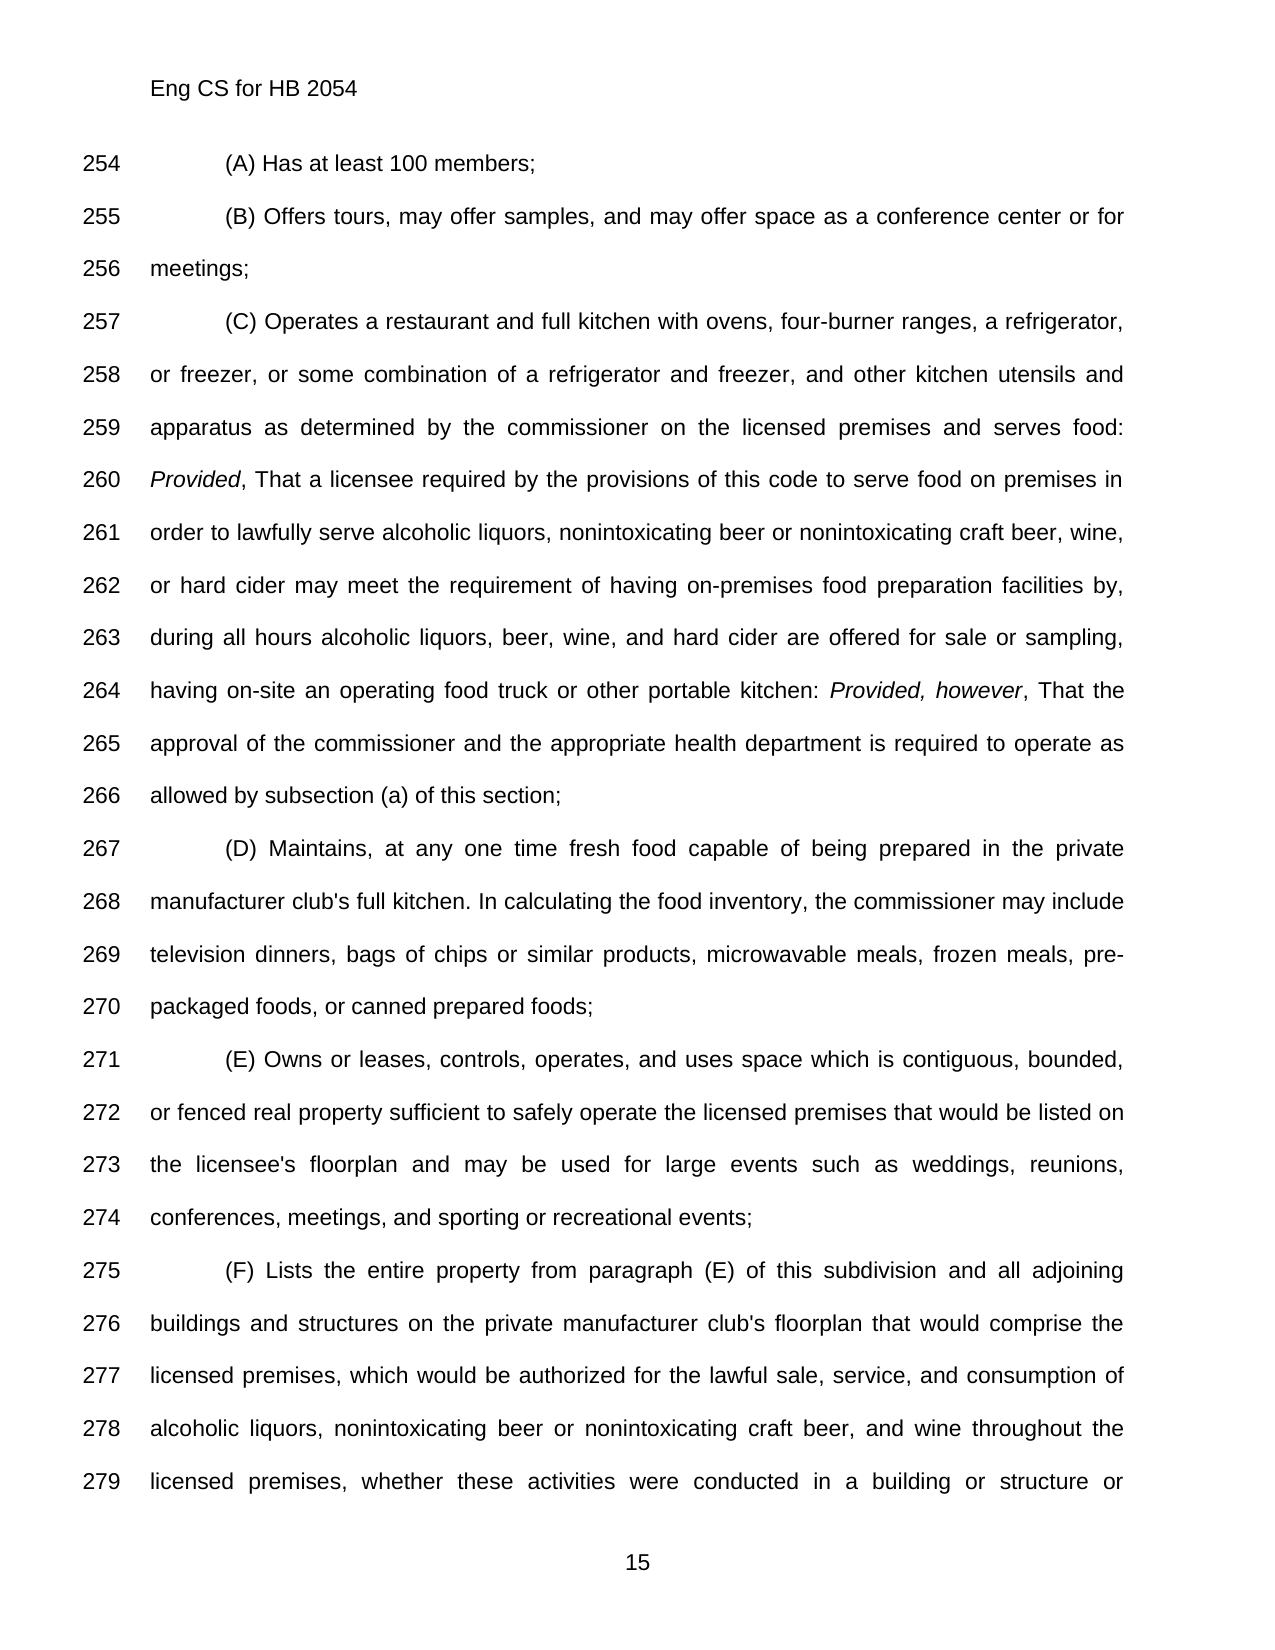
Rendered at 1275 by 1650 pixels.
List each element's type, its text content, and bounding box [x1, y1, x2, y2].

text (E) Owns or leases, controls, operates, and uses space which is contiguous, bounded, or fenced real property sufficient to safely operate the licensed premises that would be listed on the licensee's floorplan and may be used for large events such as weddings, reunions, conferences, meetings, and sporting or recreational events; [150, 1046, 1125, 1231]
text (B) Offers tours, may offer samples, and may offer space as a conference center or for meetings; [150, 203, 1125, 282]
text (C) Operates a restaurant and full kitchen with ovens, four-burner ranges, a refrigerator, or freezer, or some combination of a refrigerator and freezer, and other kitchen utensils and apparatus as determined by the commissioner on the licensed premises and serves food: Provided, That a licensee required by the provisions of this code to serve food on premises in order to lawfully serve alcoholic liquors, nonintoxicating beer or nonintoxicating craft beer, wine, or hard cider may meet the requirement of having on-premises food preparation facilities by, during all hours alcoholic liquors, beer, wine, and hard cider are offered for sale or sampling, having on-site an operating food truck or other portable kitchen: Provided, however, That the approval of the commissioner and the appropriate health department is required to operate as allowed by subsection (a) of this section; [150, 308, 1125, 809]
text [150, 1257, 1125, 1494]
text (D) Maintains, at any one time fresh food capable of being prepared in the private manufacturer club's full kitchen. In calculating the food inventory, the commissioner may include television dinners, bags of chips or similar products, microwavable meals, frozen meals, pre-packaged foods, or canned prepared foods; [150, 835, 1125, 1020]
text (A) Has at least 100 members; [150, 150, 1125, 176]
